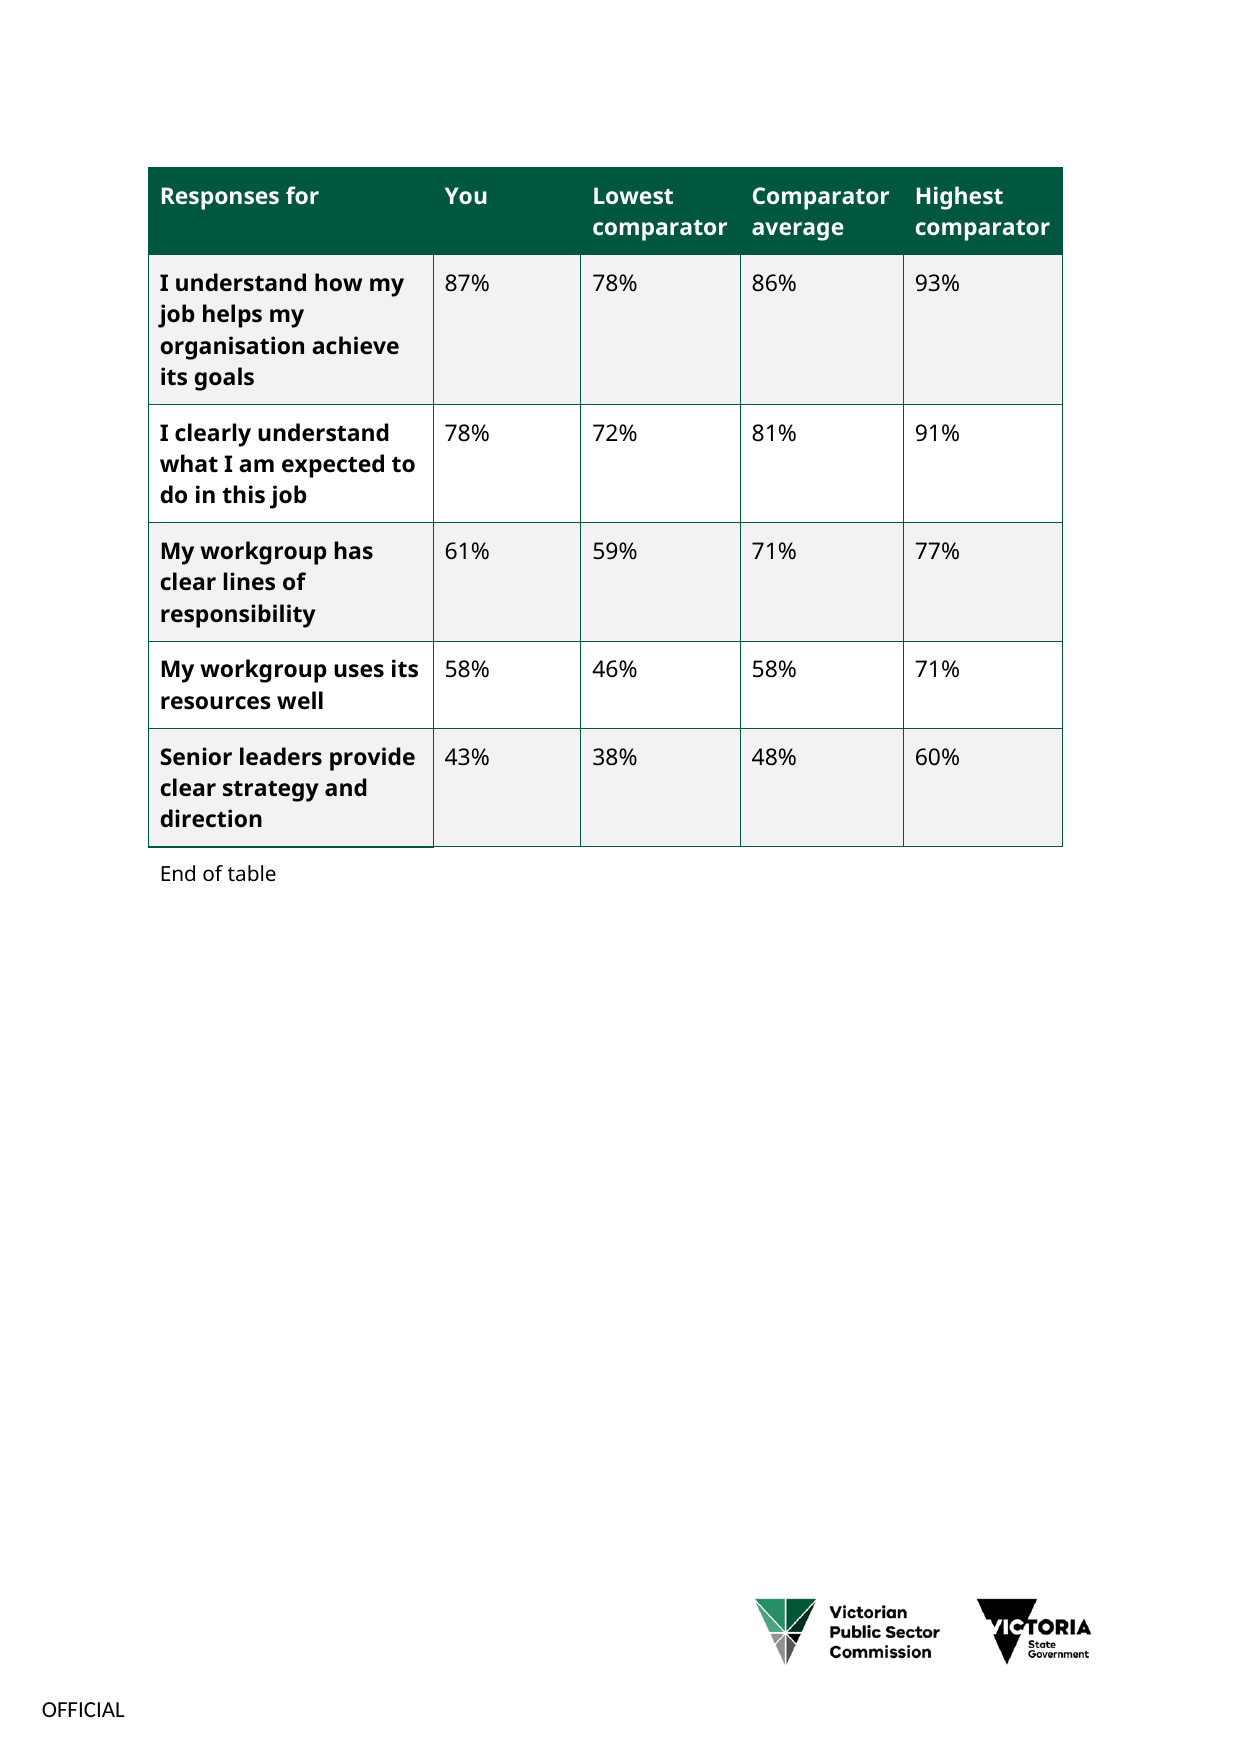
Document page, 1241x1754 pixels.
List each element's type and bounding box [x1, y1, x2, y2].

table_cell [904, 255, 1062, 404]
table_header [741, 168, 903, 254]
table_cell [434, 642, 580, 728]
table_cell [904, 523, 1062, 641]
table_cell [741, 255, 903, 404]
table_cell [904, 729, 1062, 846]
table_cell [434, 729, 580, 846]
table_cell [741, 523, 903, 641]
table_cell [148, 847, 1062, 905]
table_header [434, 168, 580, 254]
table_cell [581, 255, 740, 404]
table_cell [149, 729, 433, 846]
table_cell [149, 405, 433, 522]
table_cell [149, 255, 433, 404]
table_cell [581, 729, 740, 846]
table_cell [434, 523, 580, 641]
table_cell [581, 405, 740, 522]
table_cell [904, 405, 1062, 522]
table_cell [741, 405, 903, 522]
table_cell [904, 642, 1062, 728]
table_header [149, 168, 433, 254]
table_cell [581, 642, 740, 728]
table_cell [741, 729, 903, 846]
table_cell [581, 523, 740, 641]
picture [754, 1598, 1093, 1666]
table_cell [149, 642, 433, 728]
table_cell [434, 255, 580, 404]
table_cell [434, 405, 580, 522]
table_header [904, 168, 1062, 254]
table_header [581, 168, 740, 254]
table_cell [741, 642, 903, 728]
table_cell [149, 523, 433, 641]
